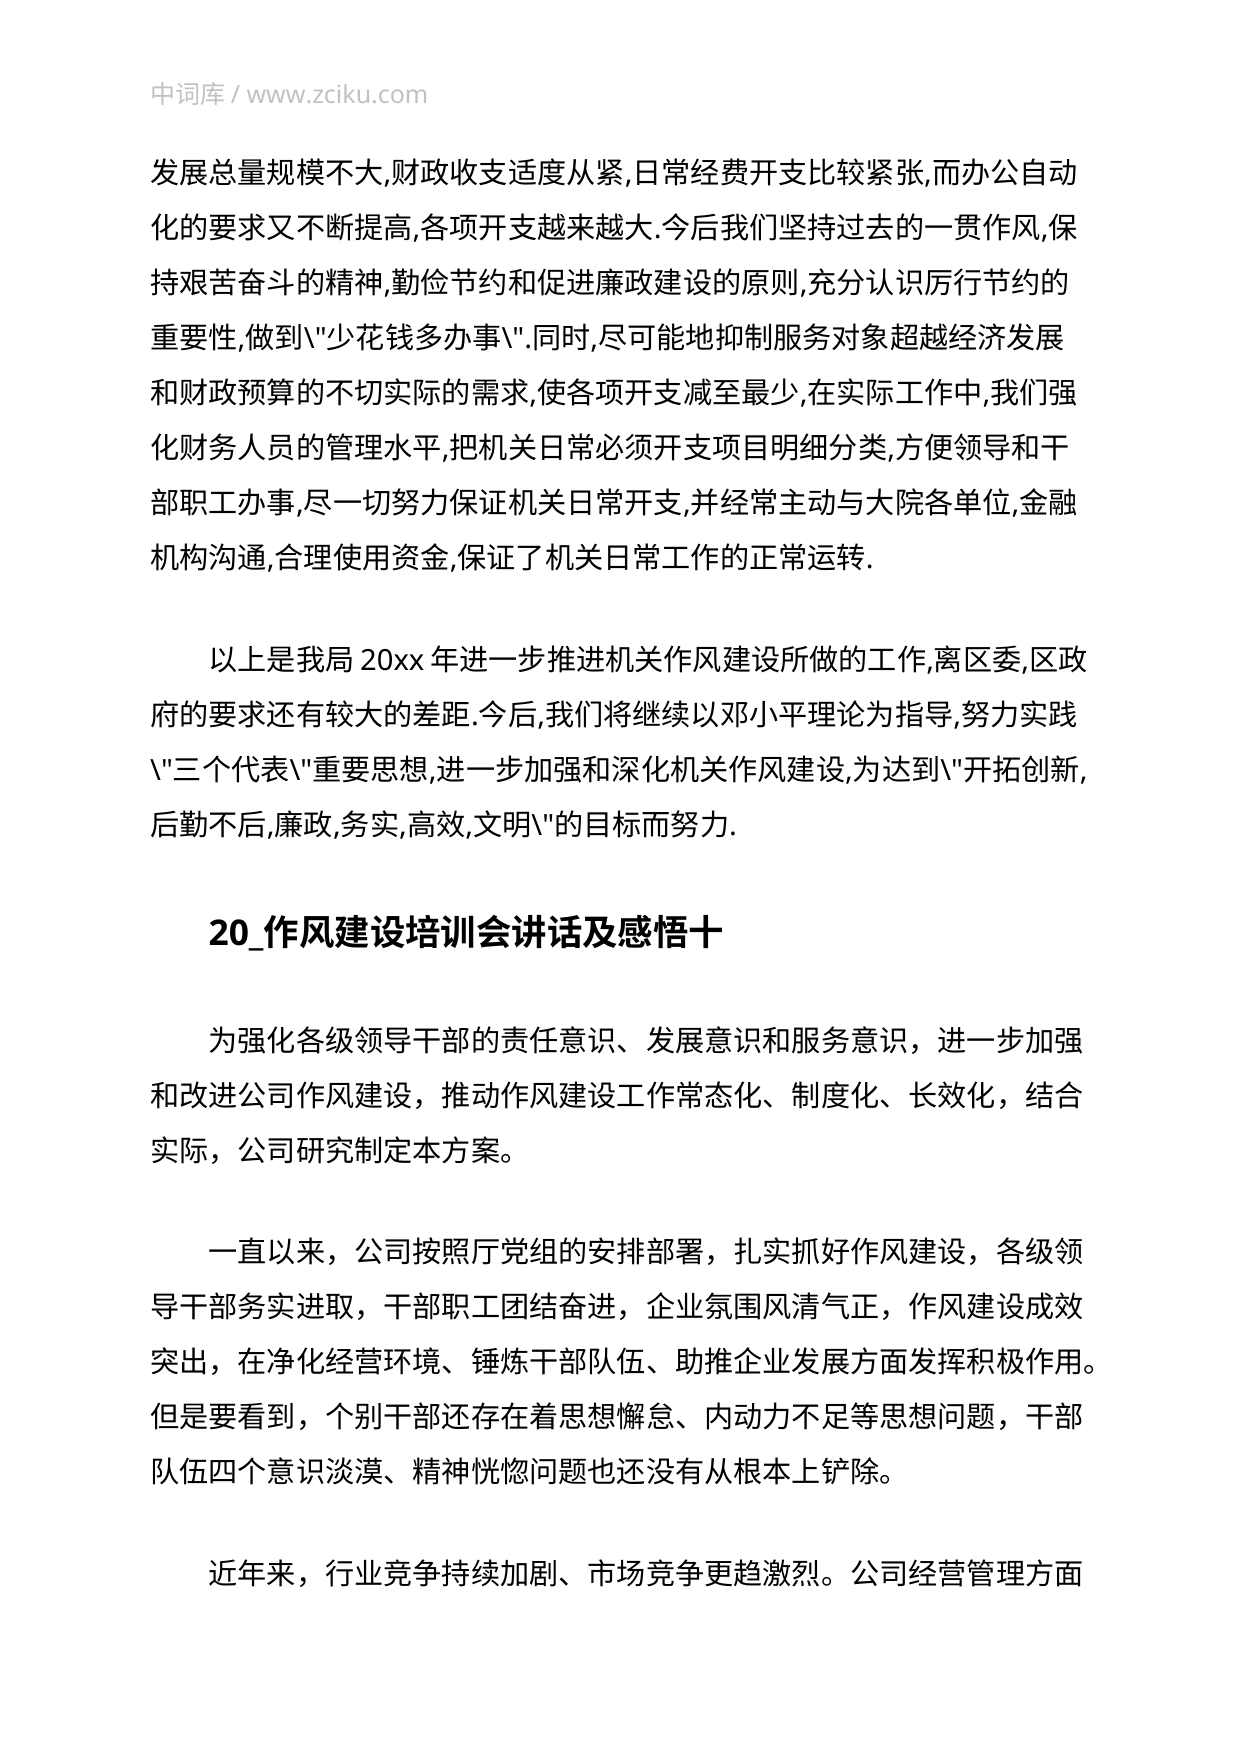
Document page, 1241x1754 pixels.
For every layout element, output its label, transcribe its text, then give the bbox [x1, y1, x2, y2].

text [150, 1550, 1090, 1593]
text 20_作风建设培训会讲话及感悟十 [150, 904, 1090, 955]
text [150, 150, 1090, 577]
text 为强化各级领导干部的责任意识、发展意识和服务意识，进一步加强和改进公司作风建设，推动作风建设工作常态化、制度化、长效化，结合实际，公司研究制定本方案。 [150, 1017, 1090, 1169]
text 以上是我局20xx年进一步推进机关作风建设所做的工作,离区委,区政府的要求还有较大的差距.今后,我们将继续以邓小平理论为指导,努力实践\"三个代表\"重要思想,进一步加强和深化机关作风建设,为达到\"开拓创新,后勤不后,廉政,务实,高效,文明\"的目标而努力. [150, 637, 1090, 844]
text 一直以来，公司按照厅党组的安排部署，扎实抓好作风建设，各级领导干部务实进取，干部职工团结奋进，企业氛围风清气正，作风建设成效突出，在净化经营环境、锤炼干部队伍、助推企业发展方面发挥积极作用。但是要看到，个别干部还存在着思想懈怠、内动力不足等思想问题，干部队伍四个意识淡漠、精神恍惚问题也还没有从根本上铲除。 [150, 1229, 1090, 1491]
